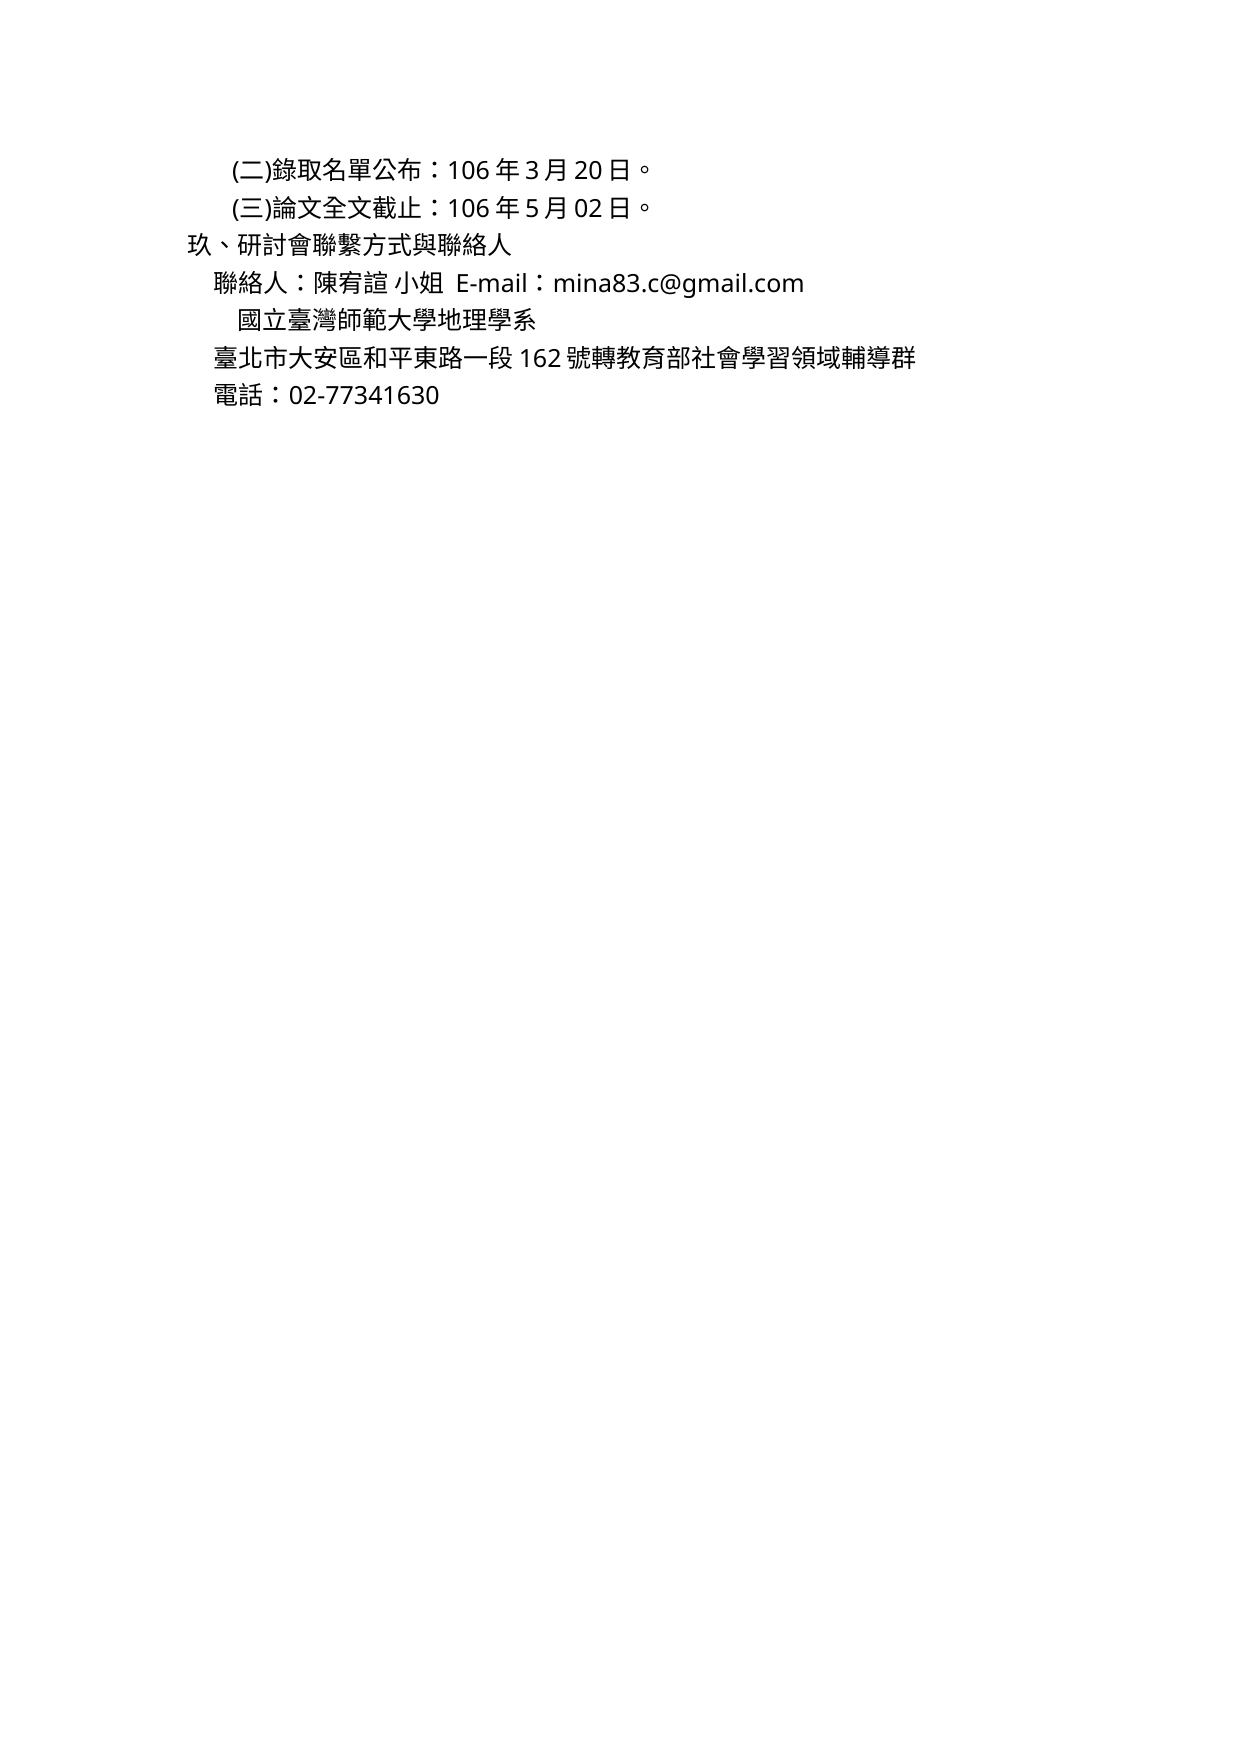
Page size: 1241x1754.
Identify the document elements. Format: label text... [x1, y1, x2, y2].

text (二)錄取名單公布：106年3月20日。 [187, 150, 1053, 187]
text 玖、研討會聯繫方式與聯絡人 [187, 225, 1053, 262]
text 聯絡人：陳宥諠 小姐 E-mail：mina83.c@gmail.com [187, 262, 1053, 300]
text 國立臺灣師範大學地理學系 [187, 300, 1053, 337]
text 電話：02-77341630 [187, 375, 1053, 412]
text (三)論文全文截止：106年5月02日。 [187, 187, 1053, 225]
text 臺北市大安區和平東路一段162號轉教育部社會學習領域輔導群 [187, 337, 1053, 375]
